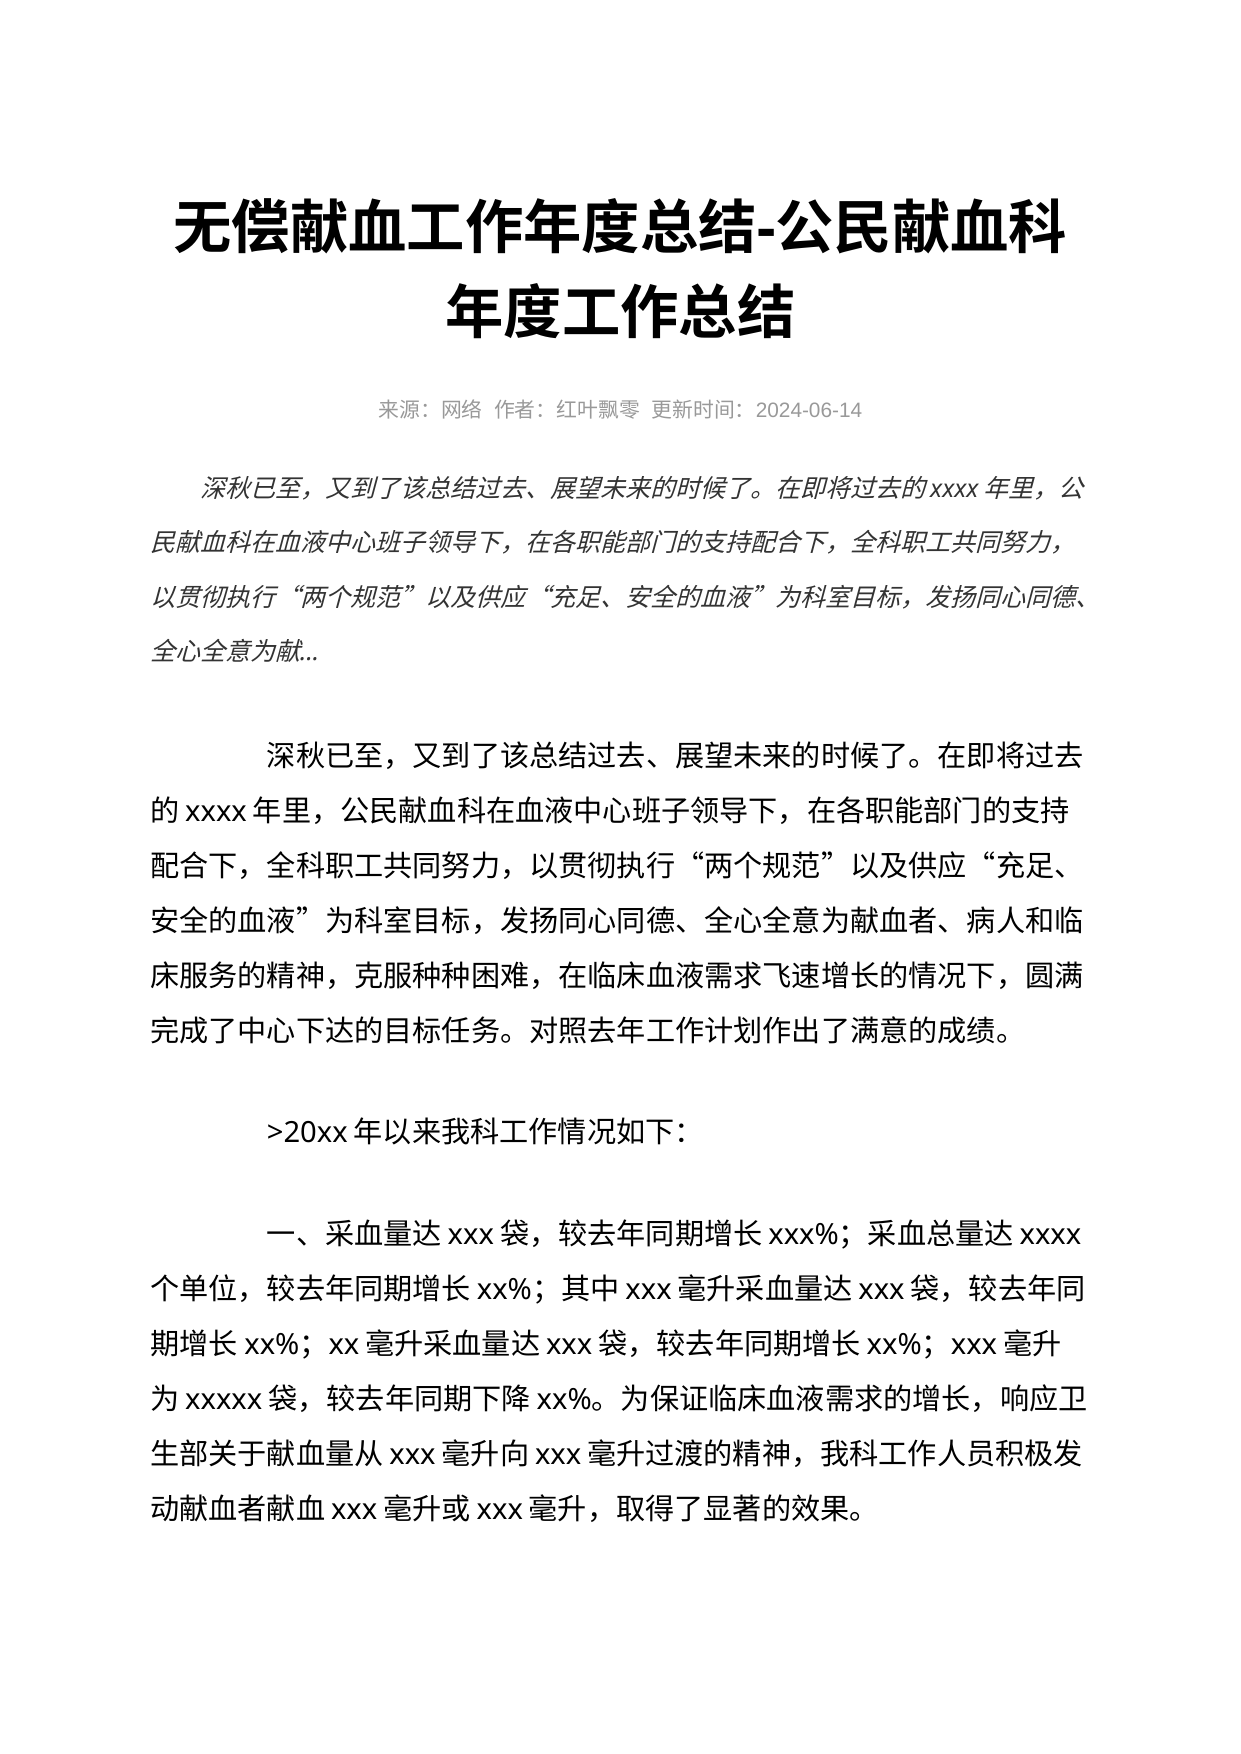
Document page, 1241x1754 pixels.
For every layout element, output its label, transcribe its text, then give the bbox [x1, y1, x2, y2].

text >20xx年以来我科工作情况如下： [150, 1109, 1090, 1151]
text 深秋已至，又到了该总结过去、展望未来的时候了。在即将过去的xxxx年里，公民献血科在血液中心班子领导下，在各职能部门的支持配合下，全科职工共同努力，以贯彻执行“两个规范”以及供应“充足、安全的血液”为科室目标，发扬同心同德、全心全意为献... [150, 468, 1090, 668]
text 深秋已至，又到了该总结过去、展望未来的时候了。在即将过去的xxxx年里，公民献血科在血液中心班子领导下，在各职能部门的支持配合下，全科职工共同努力，以贯彻执行“两个规范”以及供应“充足、安全的血液”为科室目标，发扬同心同德、全心全意为献血者、病人和临床服务的精神，克服种种困难，在临床血液需求飞速增长的情况下，圆满完成了中心下达的目标任务。对照去年工作计划作出了满意的成绩。 [150, 733, 1090, 1049]
text 来源：网络 作者：红叶飘零 更新时间：2024-06-14 [150, 397, 1090, 421]
subtitle 无偿献血工作年度总结-公民献血科年度工作总结 [150, 181, 1090, 351]
text 一、采血量达xxx袋，较去年同期增长xxx%；采血总量达xxxx个单位，较去年同期增长xx%；其中xxx毫升采血量达xxx袋，较去年同期增长 xx%；xx毫升采血量达xxx袋，较去年同期增长xx%；xxx毫升为xxxxx袋，较去年同期下降xx%。为保证临床血液需求的增长，响应卫生部关于献血量从xxx毫升向xxx毫升过渡的精神，我科工作人员积极发动献血者献血xxx毫升或xxx毫升，取得了显著的效果。 [150, 1211, 1090, 1528]
